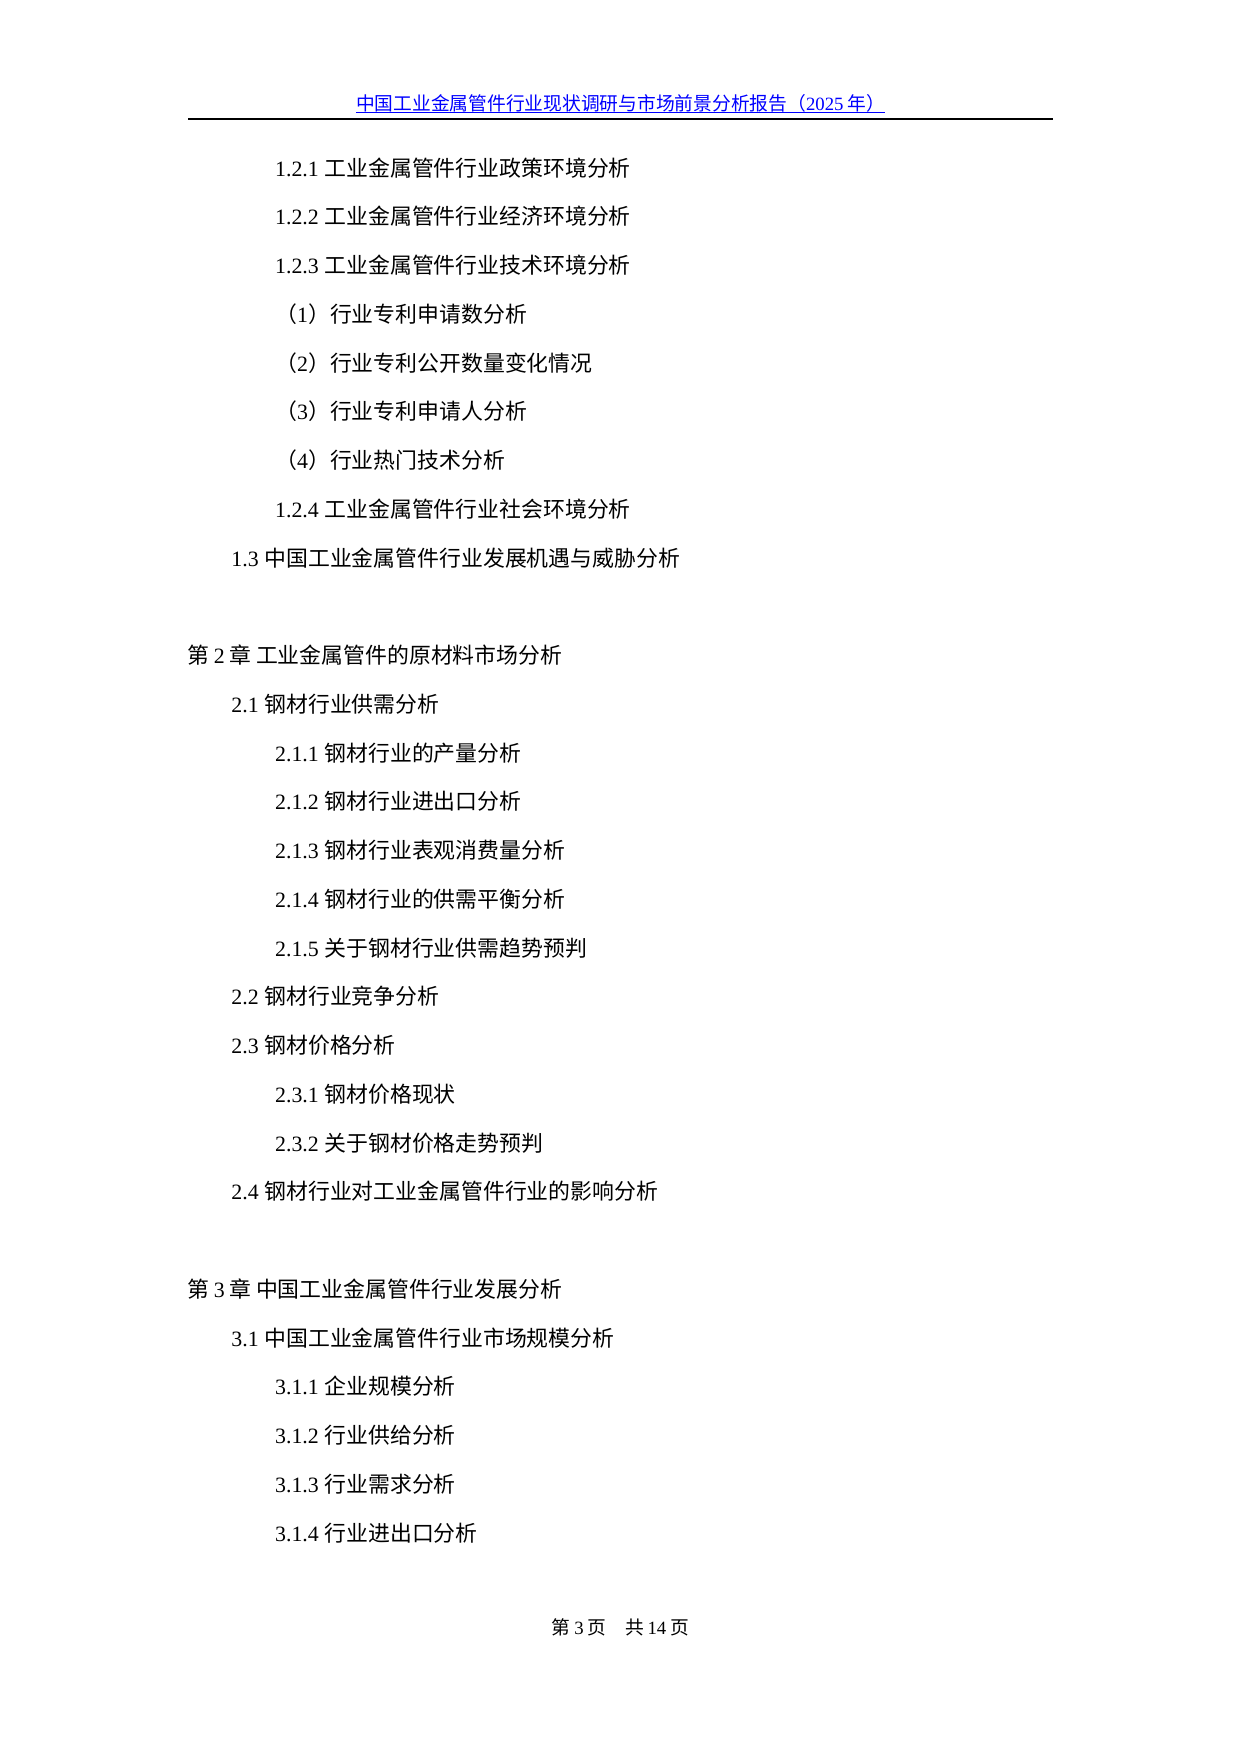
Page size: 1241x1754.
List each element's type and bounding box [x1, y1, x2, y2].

text [187, 150, 1053, 1548]
